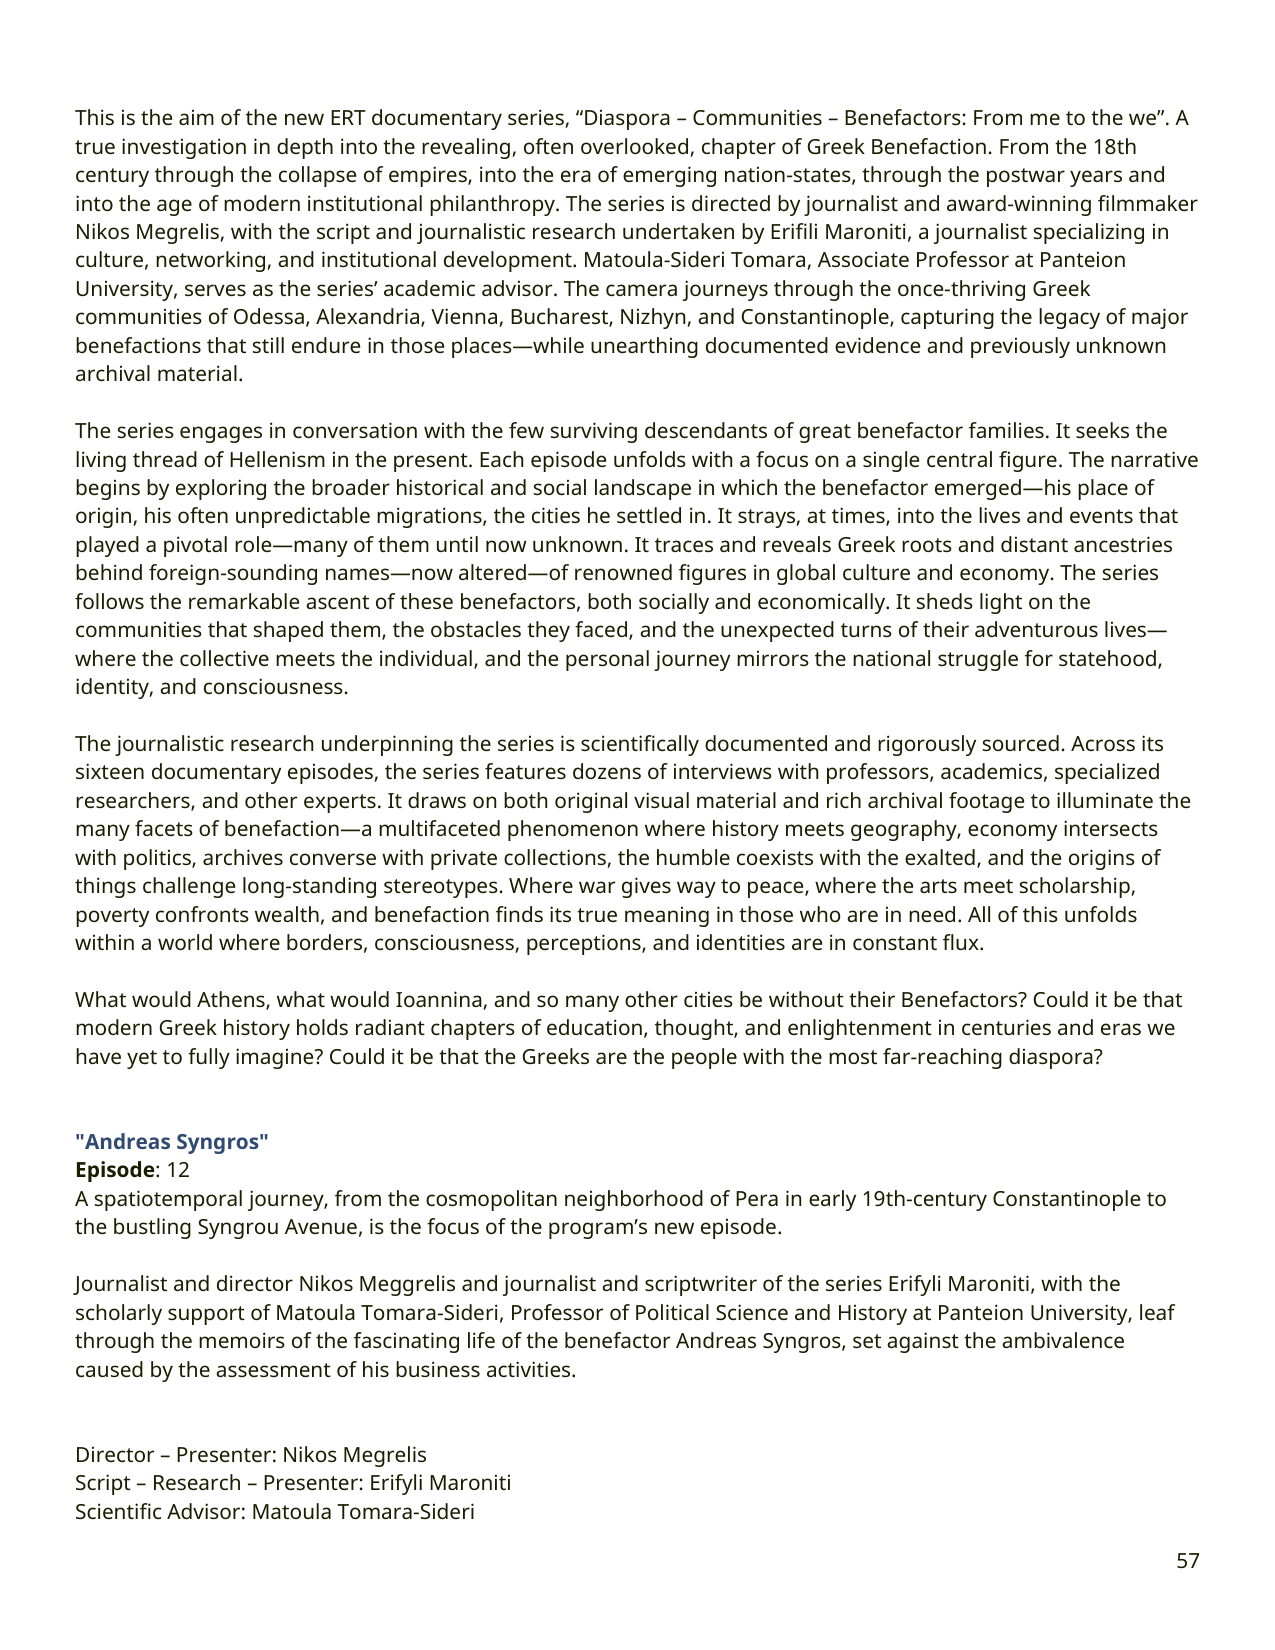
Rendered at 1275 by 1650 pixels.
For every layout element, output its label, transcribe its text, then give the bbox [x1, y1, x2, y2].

text "Andreas Syngros" Episode: 12 [75, 1070, 1200, 1184]
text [75, 75, 1200, 1070]
text A spatiotemporal journey, from the cosmopolitan neighborhood of Pera in early 19th-century Constantinople to the bustling Syngrou Avenue, is the focus of the program’s new episode. Journalist and director Nikos Meggrelis and journalist and scriptwriter of the series Erifyli Maroniti, with the scholarly support of Matoula Tomara-Sideri, Professor of Political Science and History at Panteion University, leaf through the memoirs of the fascinating life of the benefactor Andreas Syngros, set against the ambivalence caused by the assessment of his business activities. [75, 1184, 1200, 1383]
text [75, 1383, 1200, 1525]
